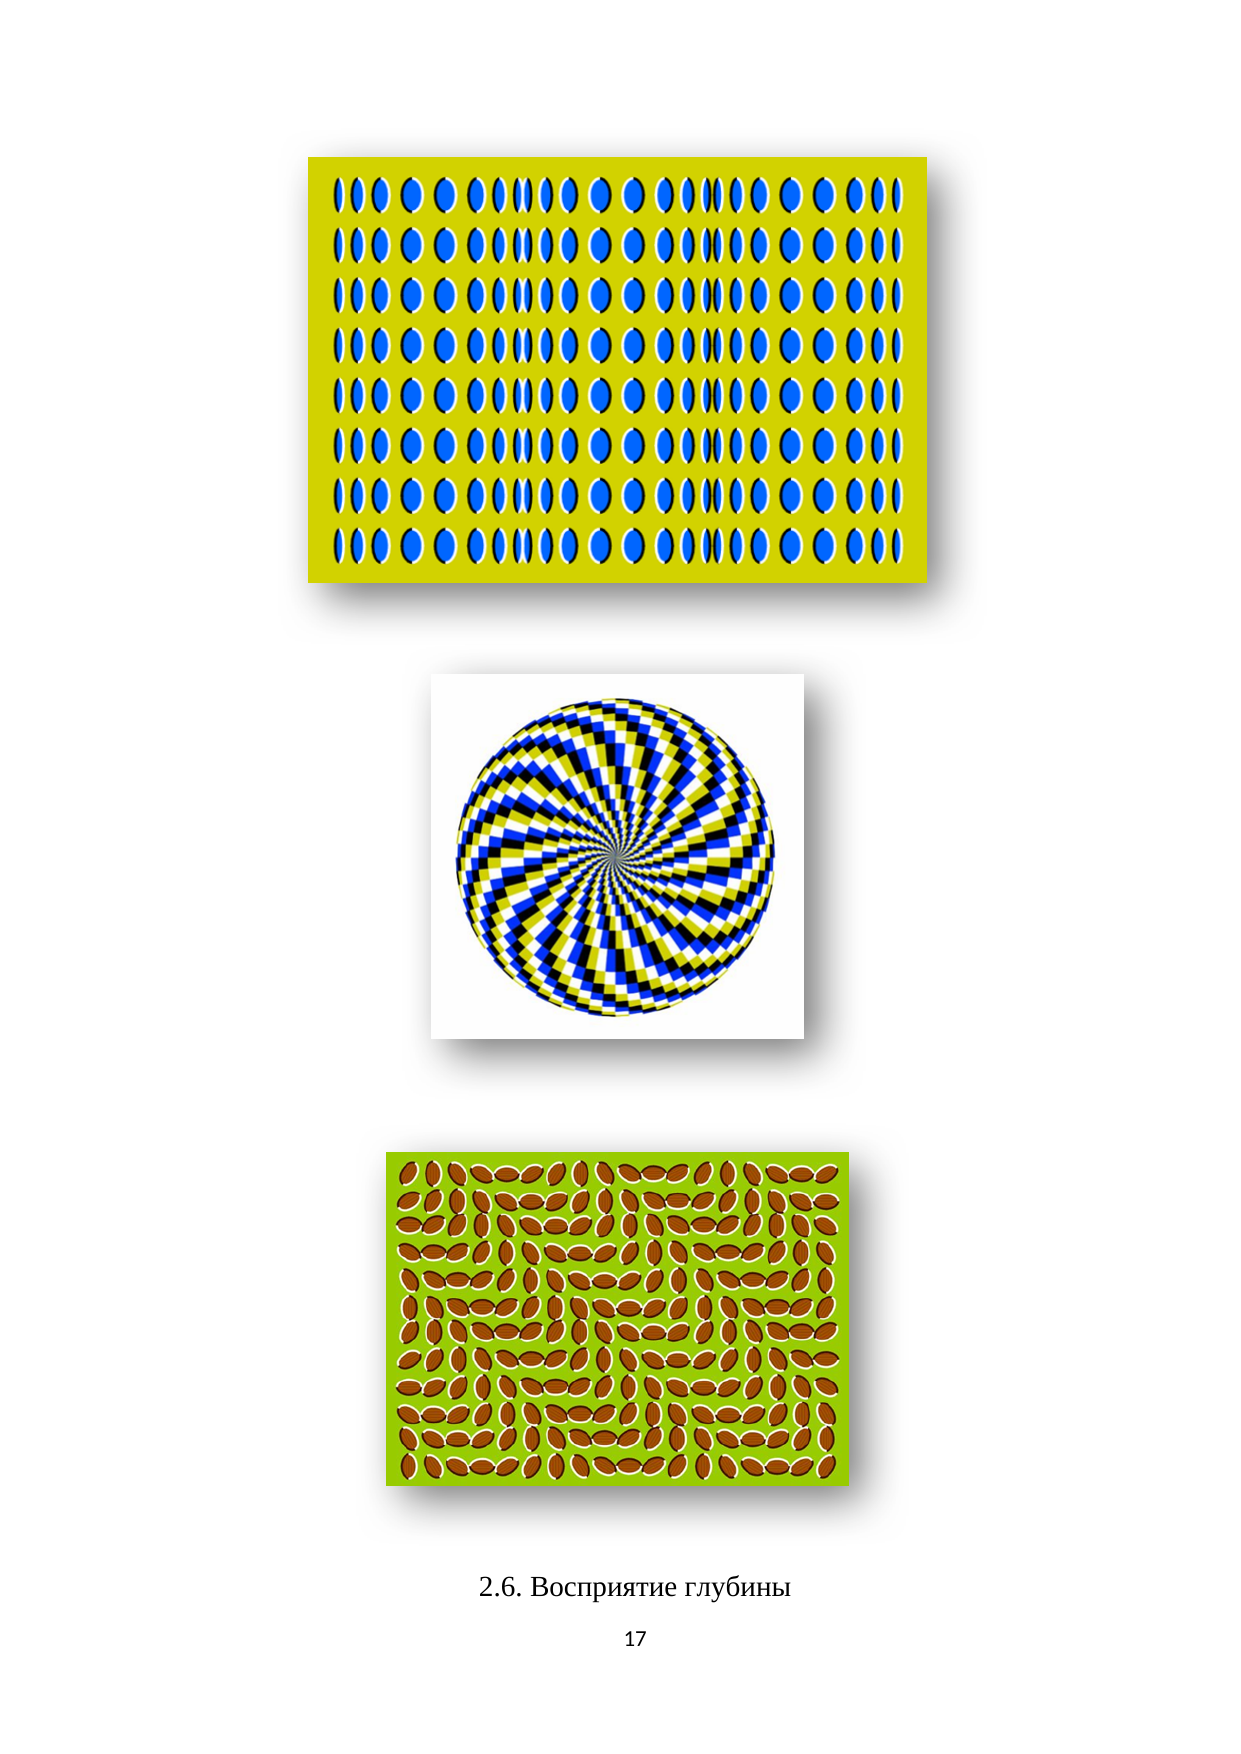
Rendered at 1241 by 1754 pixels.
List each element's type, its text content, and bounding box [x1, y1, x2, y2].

picture [308, 157, 927, 583]
text 2.6. Восприятие глубины [148, 1569, 1122, 1602]
picture [386, 1152, 849, 1486]
picture [431, 674, 804, 1039]
